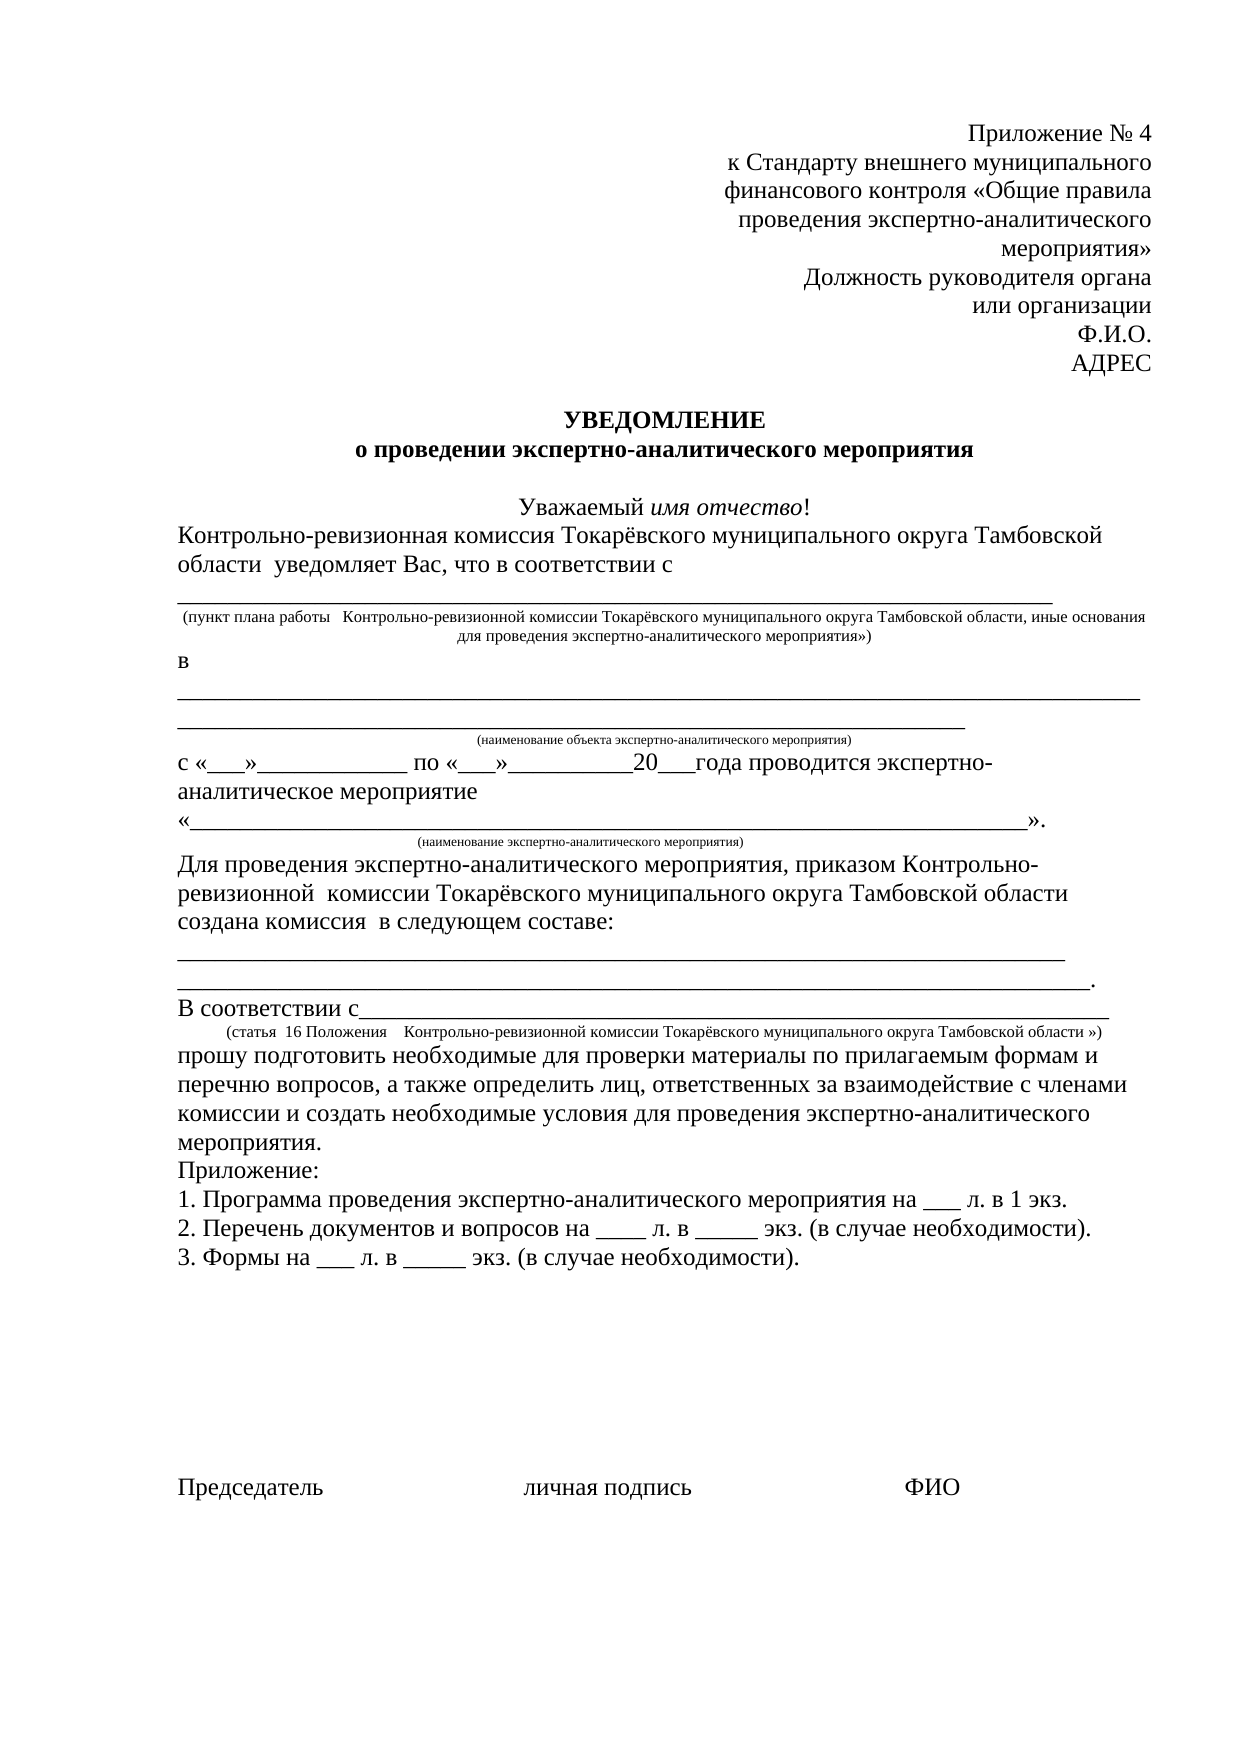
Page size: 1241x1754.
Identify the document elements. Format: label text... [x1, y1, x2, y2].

text о проведении экспертно-аналитического мероприятия [177, 434, 1152, 463]
text ______________________________________________________________________ [177, 578, 1152, 607]
text Приложение: [177, 1156, 1152, 1184]
text В соответствии с____________________________________________________________ [177, 993, 1152, 1021]
text 3. Формы на ___ л. в _____ экз. (в случае необходимости). [177, 1242, 1152, 1271]
text к Стандарту внешнего муниципального [177, 147, 1152, 176]
text прошу подготовить необходимые для проверки материалы по прилагаемым формам и [177, 1041, 1152, 1069]
text или организации [177, 291, 1152, 319]
text (статья 16 Положения Контрольно-ревизионной комиссии Токарёвского муниципального округа Тамбовской области ») [177, 1021, 1152, 1041]
text 1. Программа проведения экспертно-аналитического мероприятия на ___ л. в 1 экз. [177, 1184, 1152, 1213]
text Ф.И.О. [177, 319, 1152, 348]
text проведения экспертно-аналитического [177, 204, 1152, 233]
text с «___»____________ по «___»__________20___года проводится экспертно- [177, 747, 1152, 776]
text Контрольно-ревизионная комиссия Токарёвского муниципального округа Тамбовской области уведомляет Вас, что в соответствии с [177, 521, 1152, 578]
text (наименование объекта экспертно-аналитического мероприятия) [177, 731, 1152, 747]
text Должность руководителя органа [177, 262, 1152, 291]
text _________________________________________________________________________. [177, 964, 1152, 993]
text Председатель личная подпись ФИО [177, 1472, 1152, 1501]
text 2. Перечень документов и вопросов на ____ л. в _____ экз. (в случае необходимости). [177, 1213, 1152, 1242]
text финансового контроля «Общие правила [177, 176, 1152, 204]
text (пункт плана работы Контрольно-ревизионной комиссии Токарёвского муниципального округа Тамбовской области, иные основания для проведения экспертно-аналитического мероприятия») [177, 607, 1152, 645]
text УВЕДОМЛЕНИЕ [177, 406, 1152, 434]
text АДРЕС [177, 348, 1152, 377]
text перечню вопросов, а также определить лиц, ответственных за взаимодействие с членами [177, 1069, 1152, 1098]
text (наименование экспертно-аналитического мероприятия) [177, 833, 1152, 849]
text аналитическое мероприятие «___________________________________________________________________». [177, 776, 1152, 833]
text комиссии и создать необходимые условия для проведения экспертно-аналитического [177, 1098, 1152, 1127]
text мероприятия» [177, 233, 1152, 262]
text Для проведения экспертно-аналитического мероприятия, приказом Контрольно-ревизионной комиссии Токарёвского муниципального округа Тамбовской области создана комиссия в следующем составе: _______________________________________________________________________ [177, 849, 1152, 964]
text Уважаемый имя отчество! [177, 492, 1152, 521]
text в ____________________________________________________________________________________________________________________________________________ [177, 645, 1152, 731]
text мероприятия. [177, 1127, 1152, 1156]
text Приложение № 4 [177, 118, 1152, 147]
